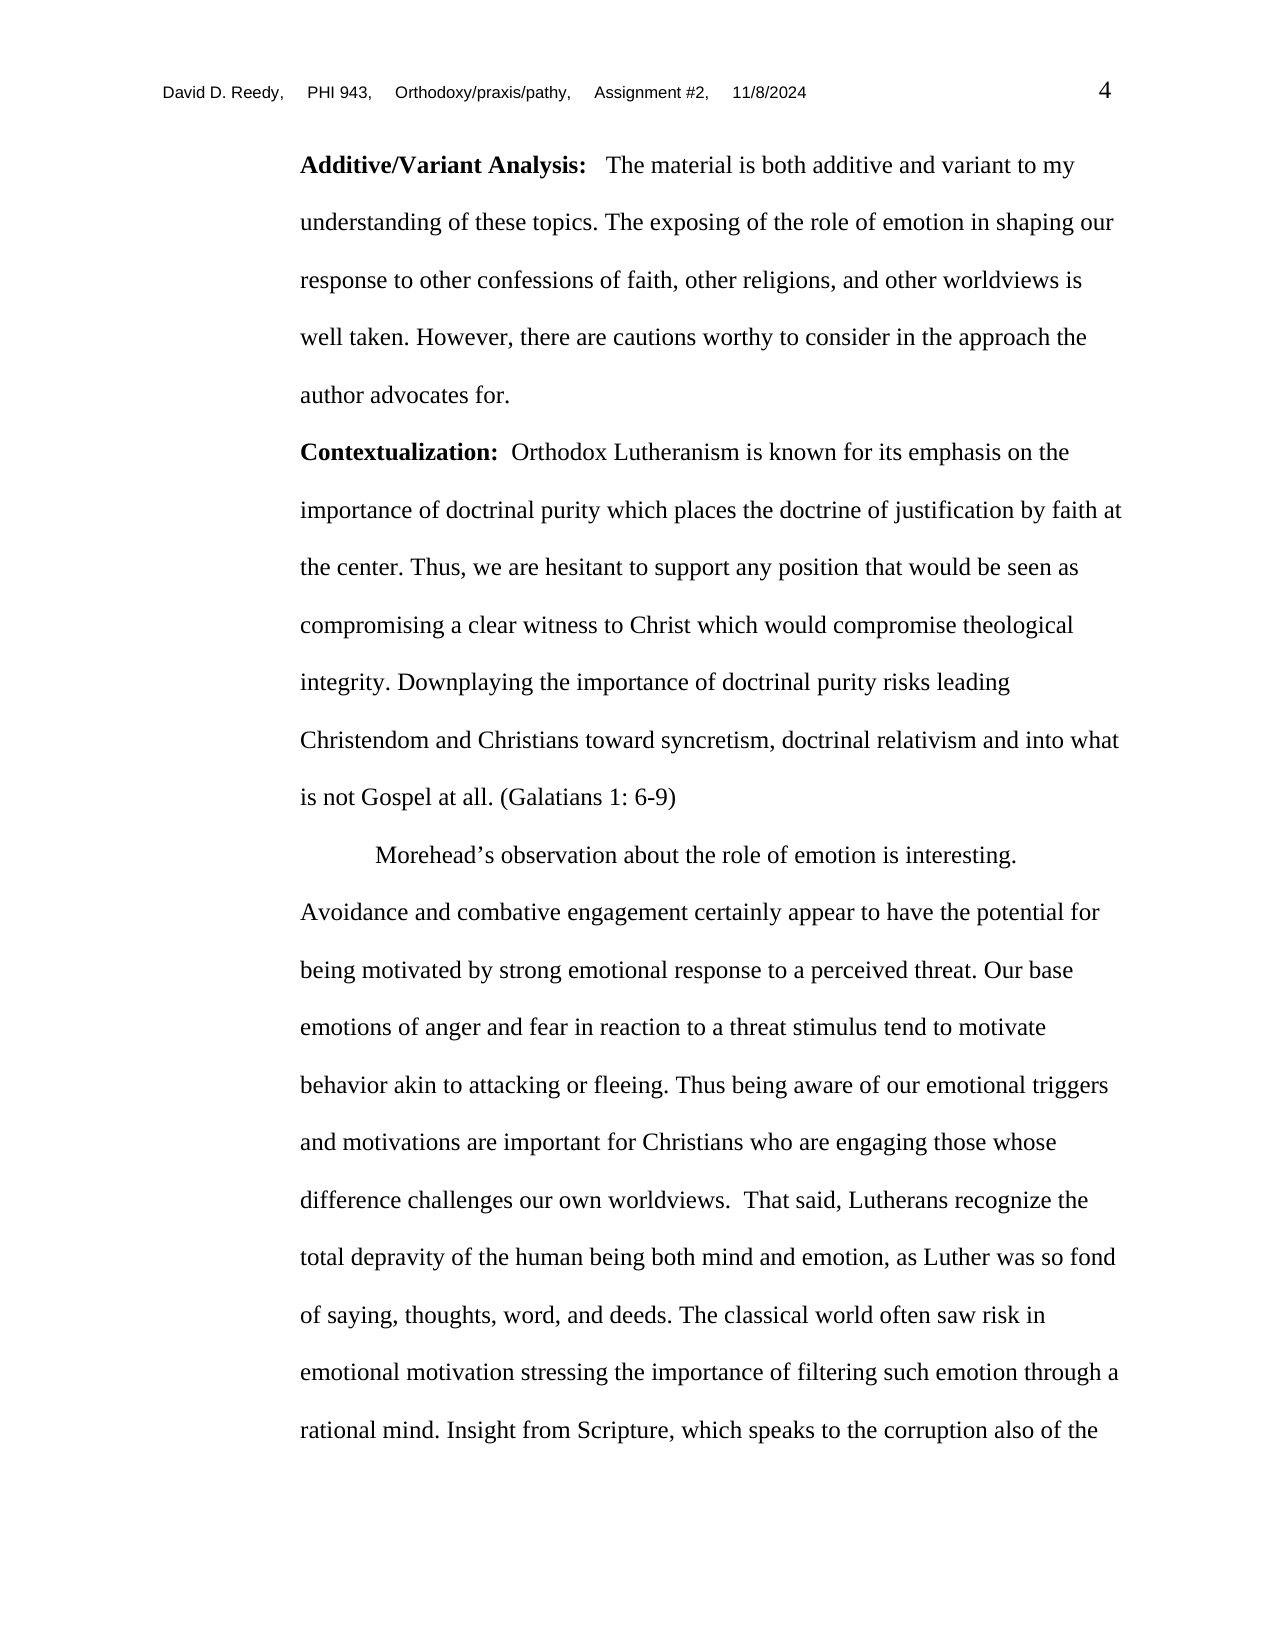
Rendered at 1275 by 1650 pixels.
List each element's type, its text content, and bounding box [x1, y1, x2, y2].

text Additive/Variant Analysis: The material is both additive and variant to my understanding of these topics. The exposing of the role of emotion in shaping our response to other confessions of faith, other religions, and other worldviews is well taken. However, there are cautions worthy to consider in the approach the author advocates for. [300, 150, 1125, 409]
text Contextualization: Orthodox Lutheranism is known for its emphasis on the importance of doctrinal purity which places the doctrine of justification by faith at the center. Thus, we are hesitant to support any position that would be seen as compromising a clear witness to Christ which would compromise theological integrity. Downplaying the importance of doctrinal purity risks leading Christendom and Christians toward syncretism, doctrinal relativism and into what is not Gospel at all. (Galatians 1: 6-9) [300, 437, 1125, 811]
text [300, 840, 1125, 1444]
